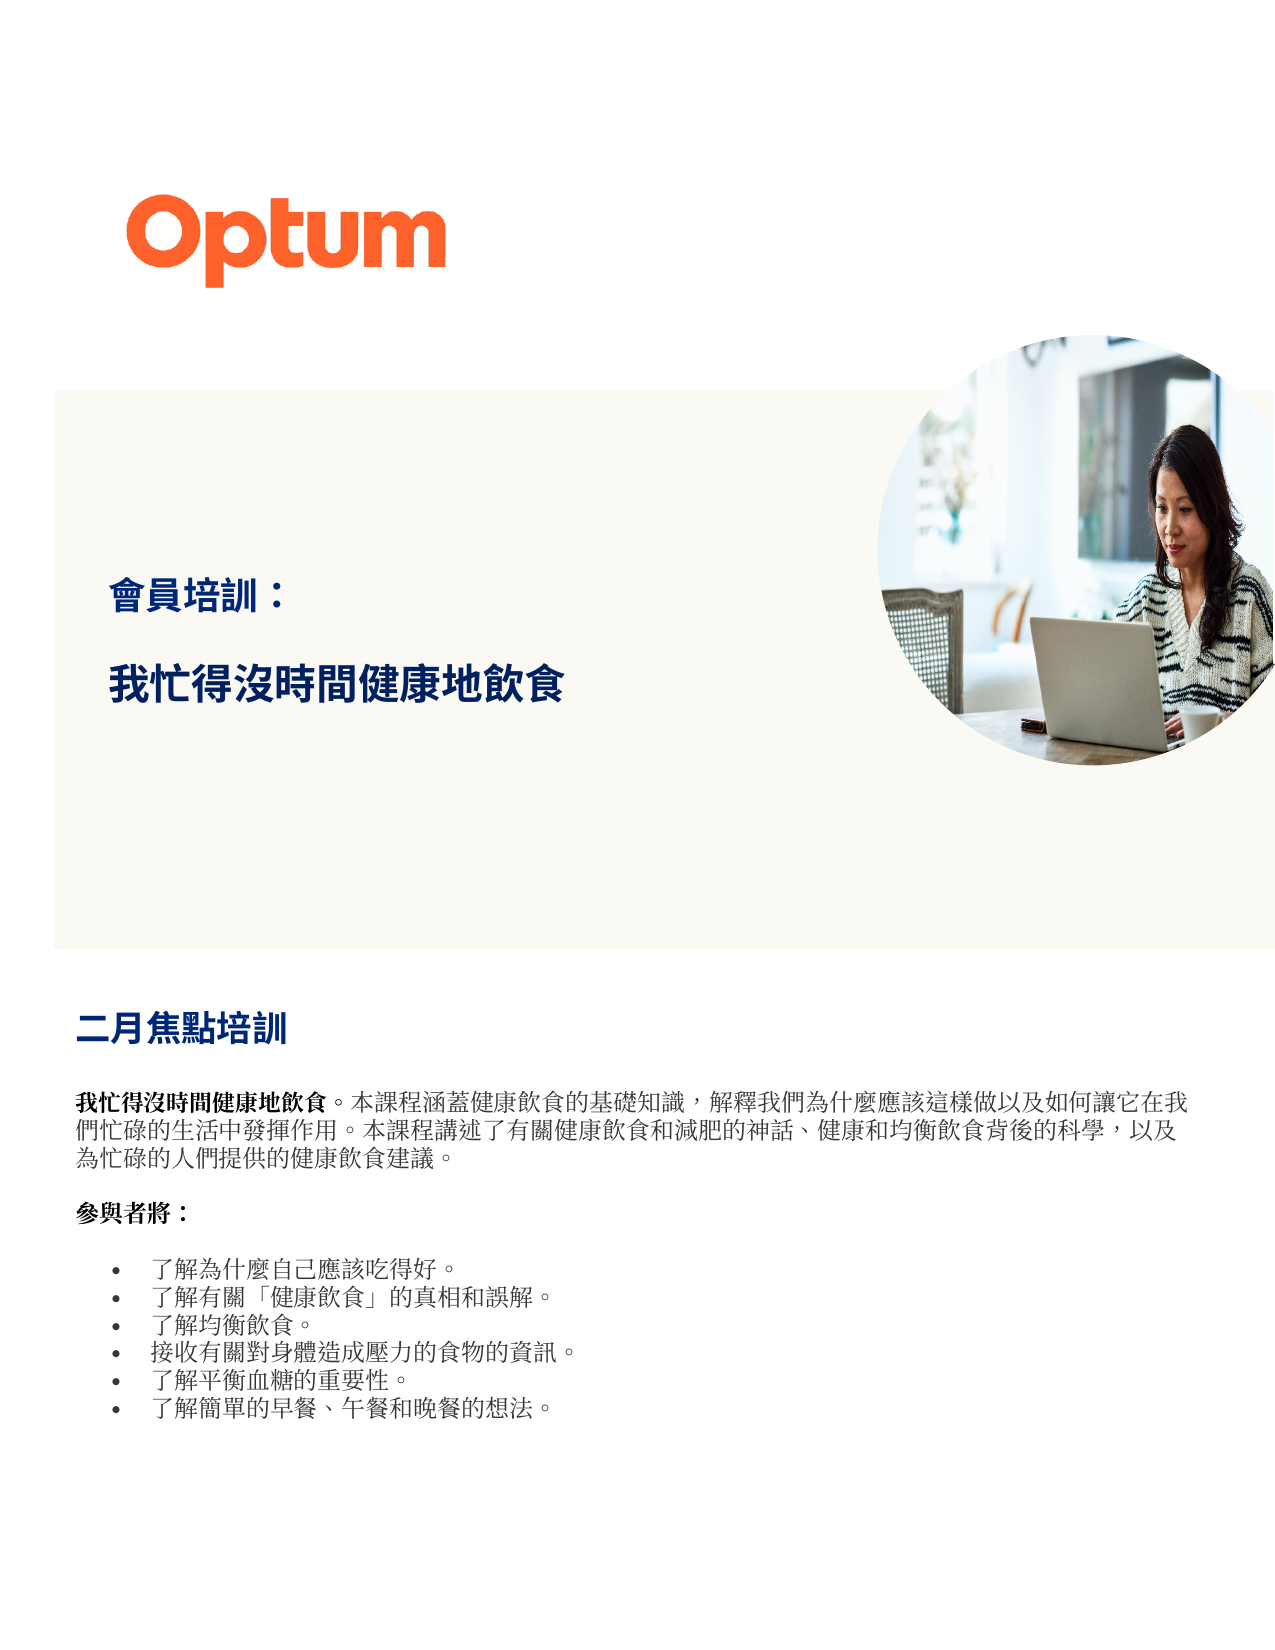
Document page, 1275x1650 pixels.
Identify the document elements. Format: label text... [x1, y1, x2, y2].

picture [877, 335, 1275, 766]
list 了解均衡飲食。 [112, 1312, 1200, 1339]
list 了解有關「健康飲食」的真相和誤解。 [112, 1284, 1200, 1312]
list 了解為什麼自己應該吃得好。 [112, 1257, 1200, 1284]
text 參與者將： [75, 1200, 1200, 1227]
list 了解平衡血糖的重要性。 [112, 1367, 1200, 1394]
list 接收有關對身體造成壓力的食物的資訊。 [112, 1339, 1200, 1367]
picture [126, 194, 446, 288]
list 了解簡單的早餐、午餐和晚餐的想法。 [112, 1394, 1200, 1422]
text 我忙得沒時間健康地飲食。本課程涵蓋健康飲食的基礎知識，解釋我們為什麼應該這樣做以及如何讓它在我們忙碌的生活中發揮作用。本課程講述了有關健康飲食和減肥的神話、健康和均衡飲食背後的科學，以及為忙碌的人們提供的健康飲食建議。 [75, 1089, 1200, 1172]
text 二月焦點培訓 [75, 1008, 1200, 1049]
